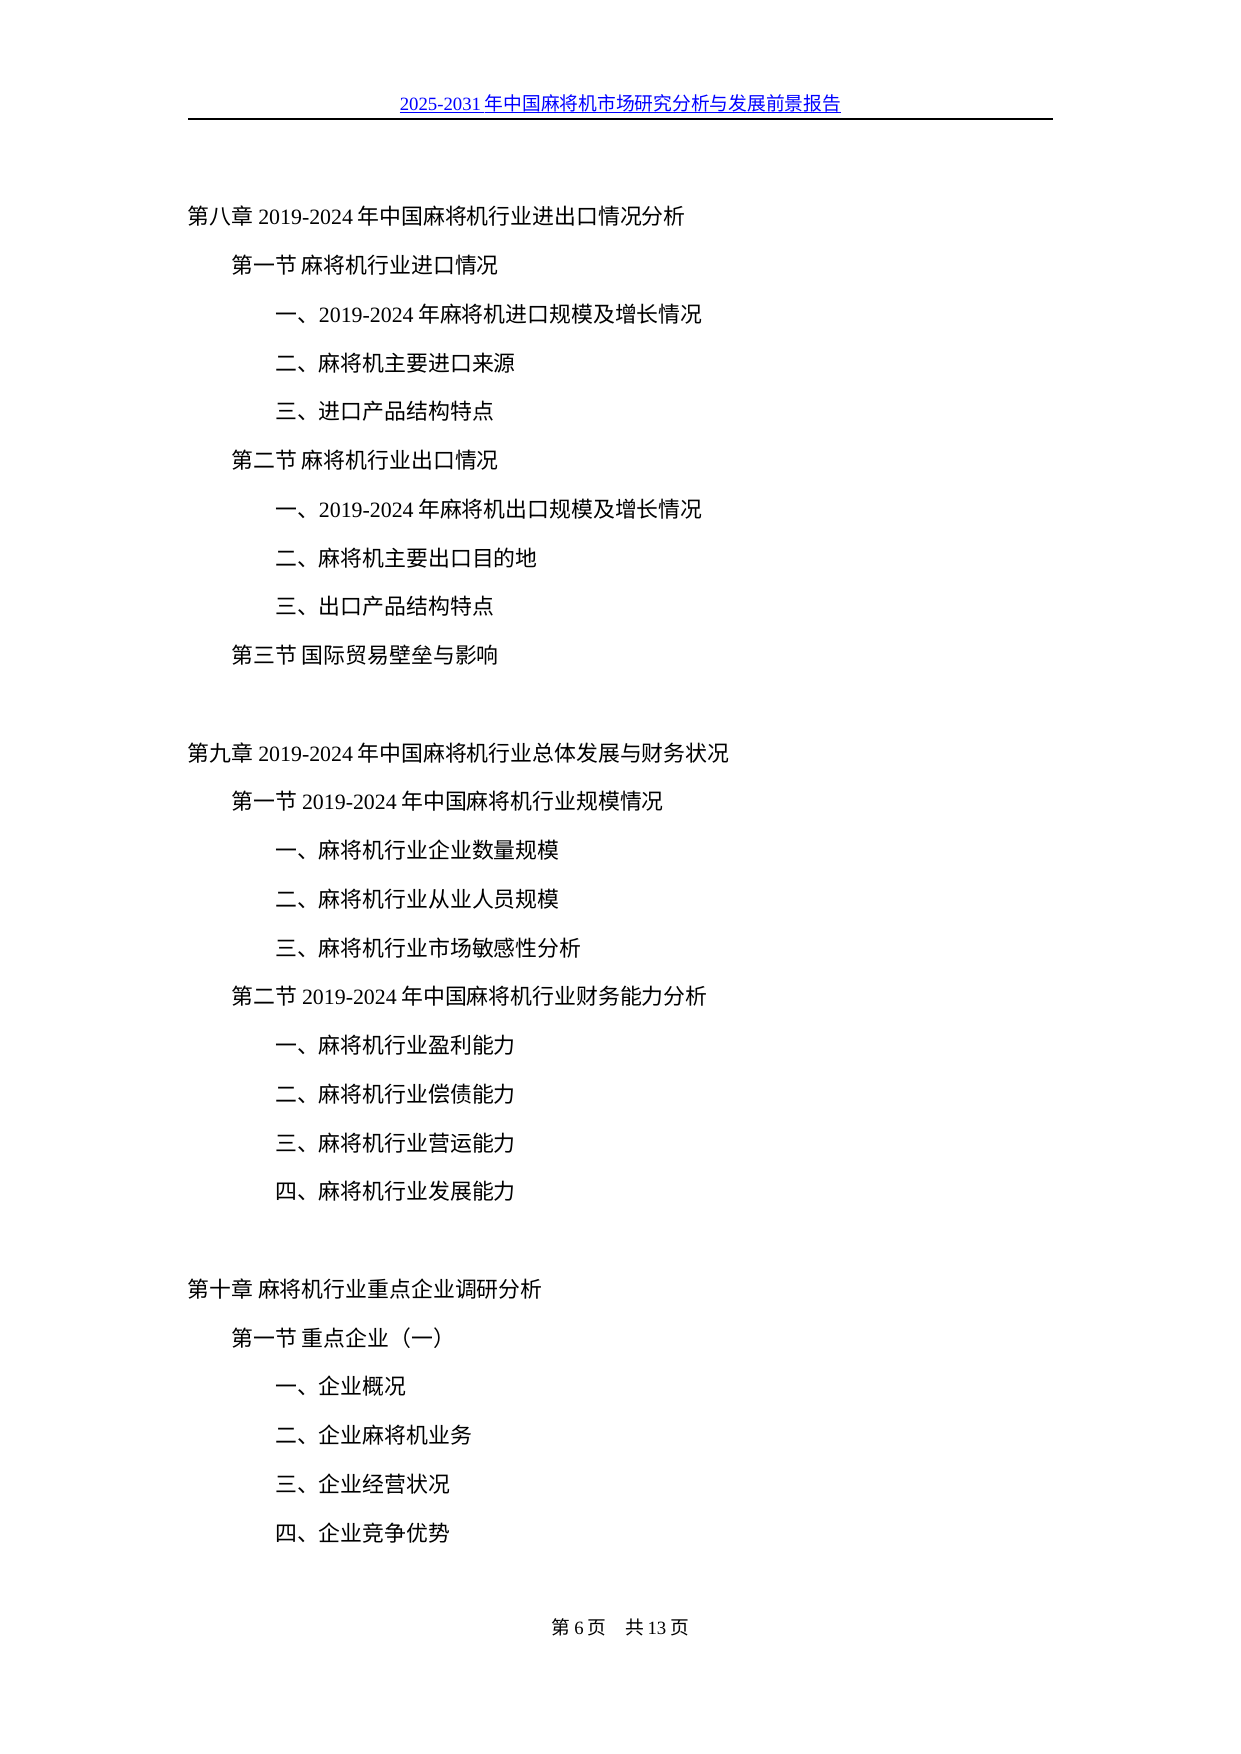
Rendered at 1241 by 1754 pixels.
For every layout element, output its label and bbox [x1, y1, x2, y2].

text [187, 150, 1053, 1548]
